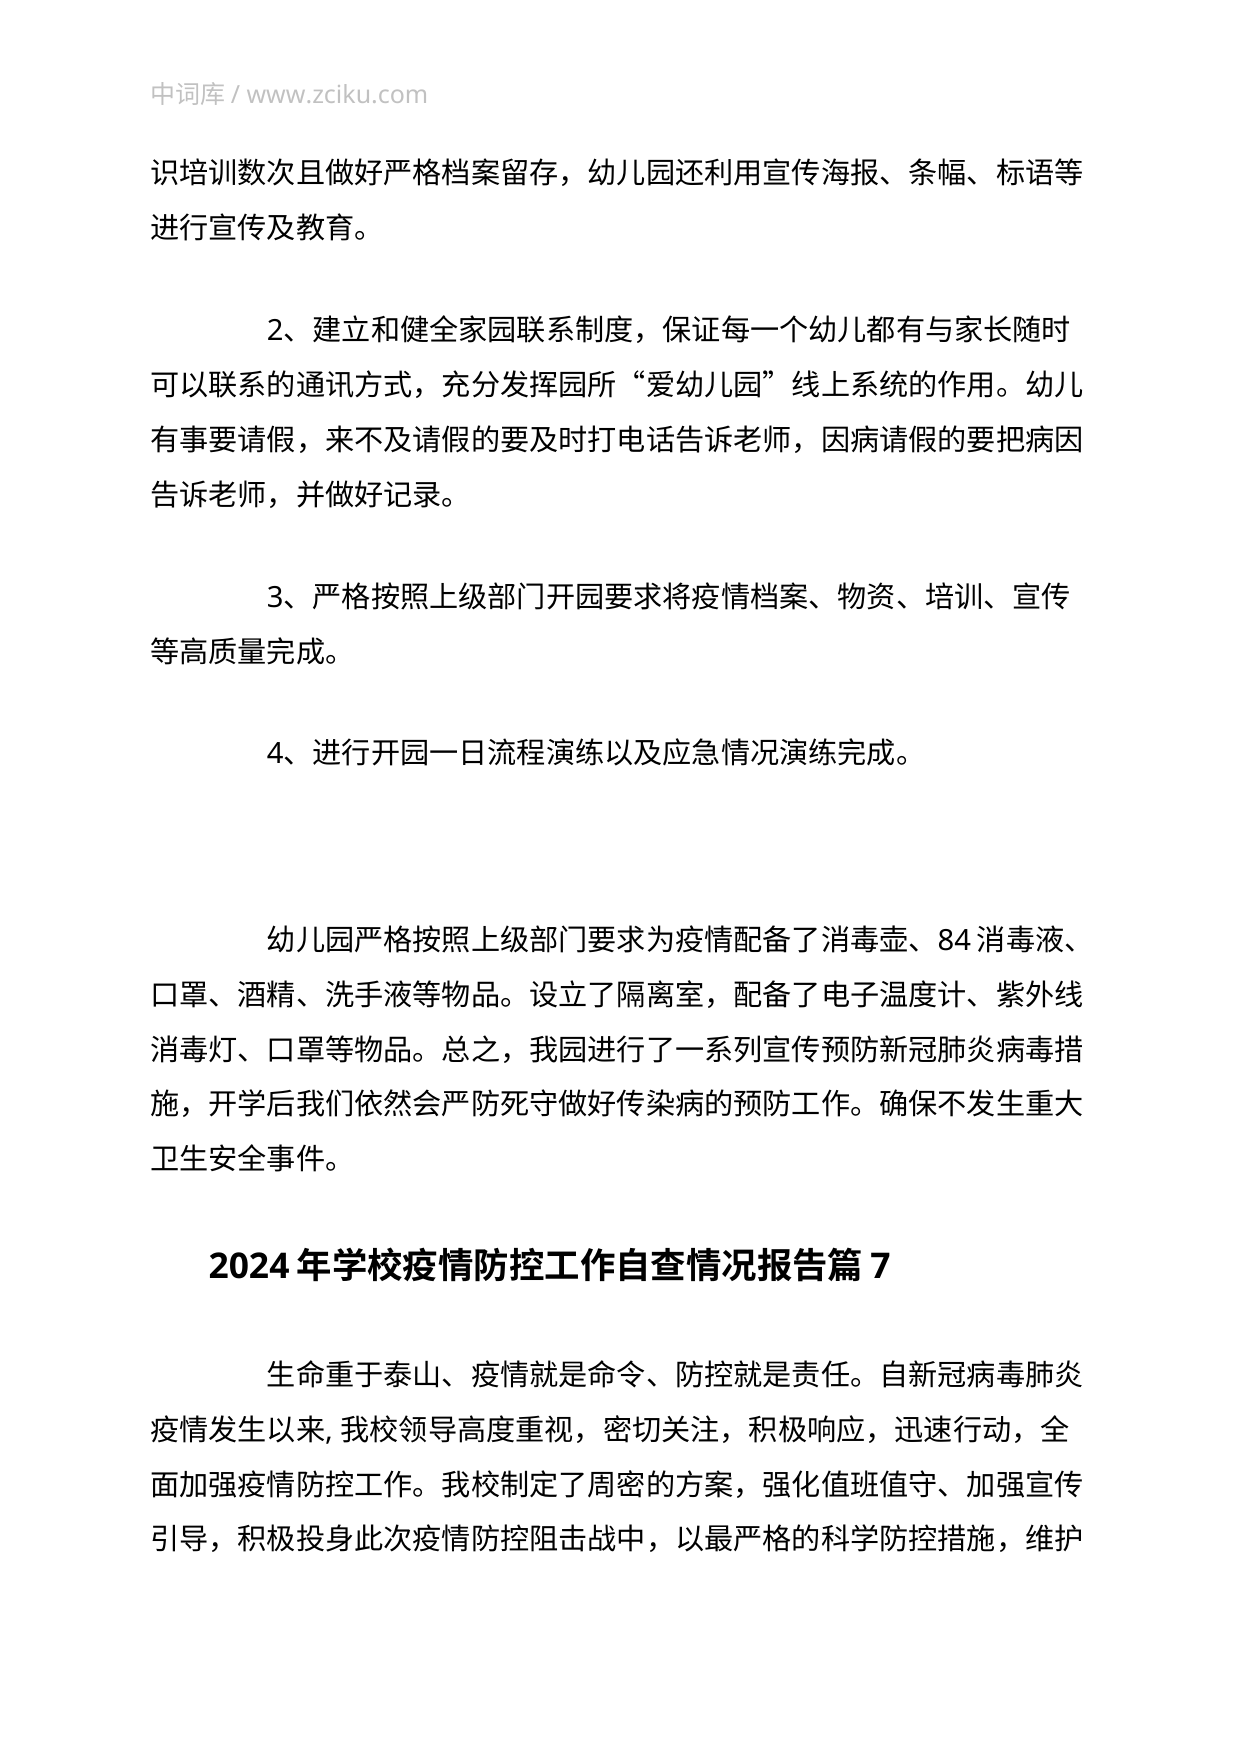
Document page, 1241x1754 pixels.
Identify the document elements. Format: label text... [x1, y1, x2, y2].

text 幼儿园严格按照上级部门要求为疫情配备了消毒壶、84消毒液、口罩、酒精、洗手液等物品。设立了隔离室，配备了电子温度计、紫外线消毒灯、口罩等物品。总之，我园进行了一系列宣传预防新冠肺炎病毒措施，开学后我们依然会严防死守做好传染病的预防工作。确保不发生重大卫生安全事件。 [150, 916, 1090, 1178]
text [150, 150, 1090, 247]
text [150, 1351, 1090, 1558]
text 3、严格按照上级部门开园要求将疫情档案、物资、培训、宣传等高质量完成。 [150, 573, 1090, 671]
text 4、进行开园一日流程演练以及应急情况演练完成。 [150, 730, 1090, 772]
text 2、建立和健全家园联系制度，保证每一个幼儿都有与家长随时可以联系的通讯方式，充分发挥园所“爱幼儿园”线上系统的作用。幼儿有事要请假，来不及请假的要及时打电话告诉老师，因病请假的要把病因告诉老师，并做好记录。 [150, 307, 1090, 514]
text 2024年学校疫情防控工作自查情况报告篇7 [150, 1238, 1090, 1289]
